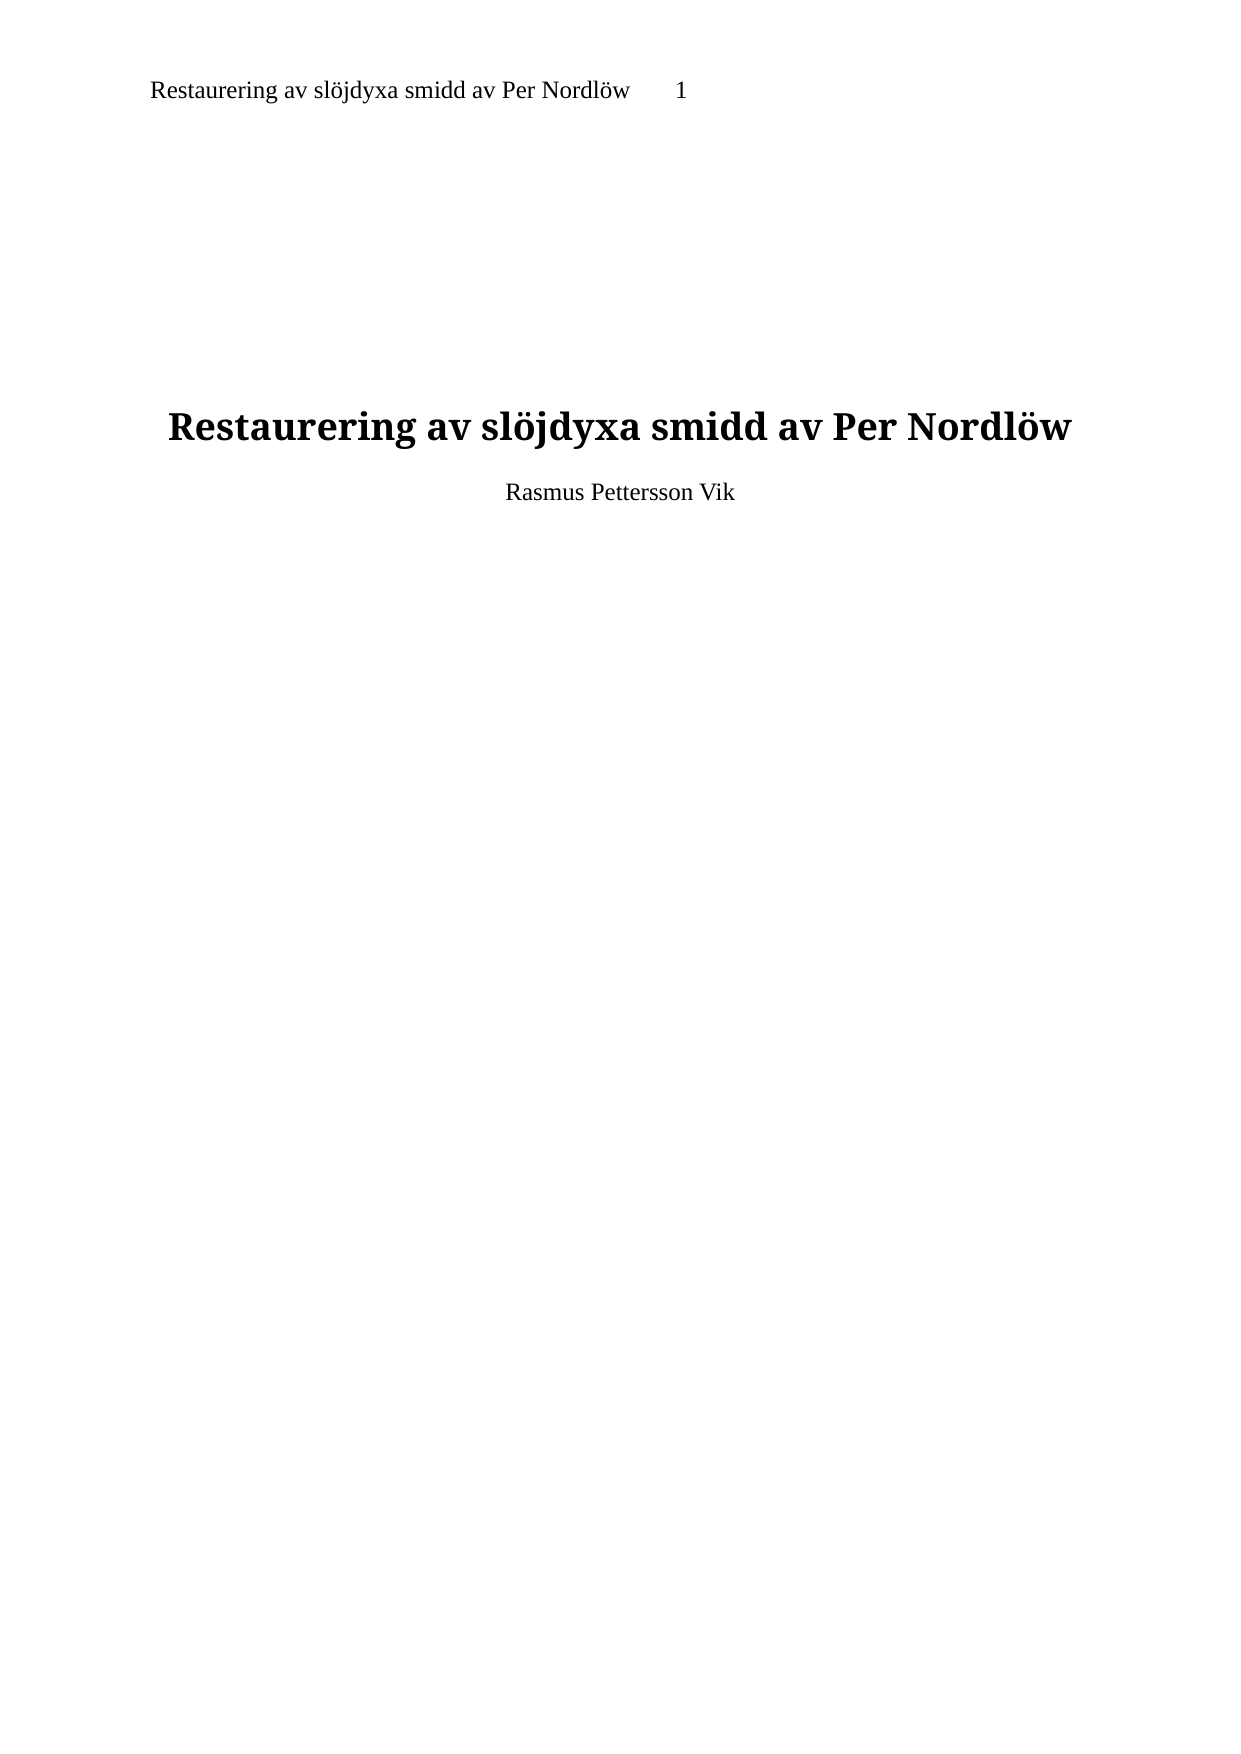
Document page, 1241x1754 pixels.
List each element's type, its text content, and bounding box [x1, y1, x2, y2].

text Rasmus Pettersson Vik [150, 477, 1090, 505]
